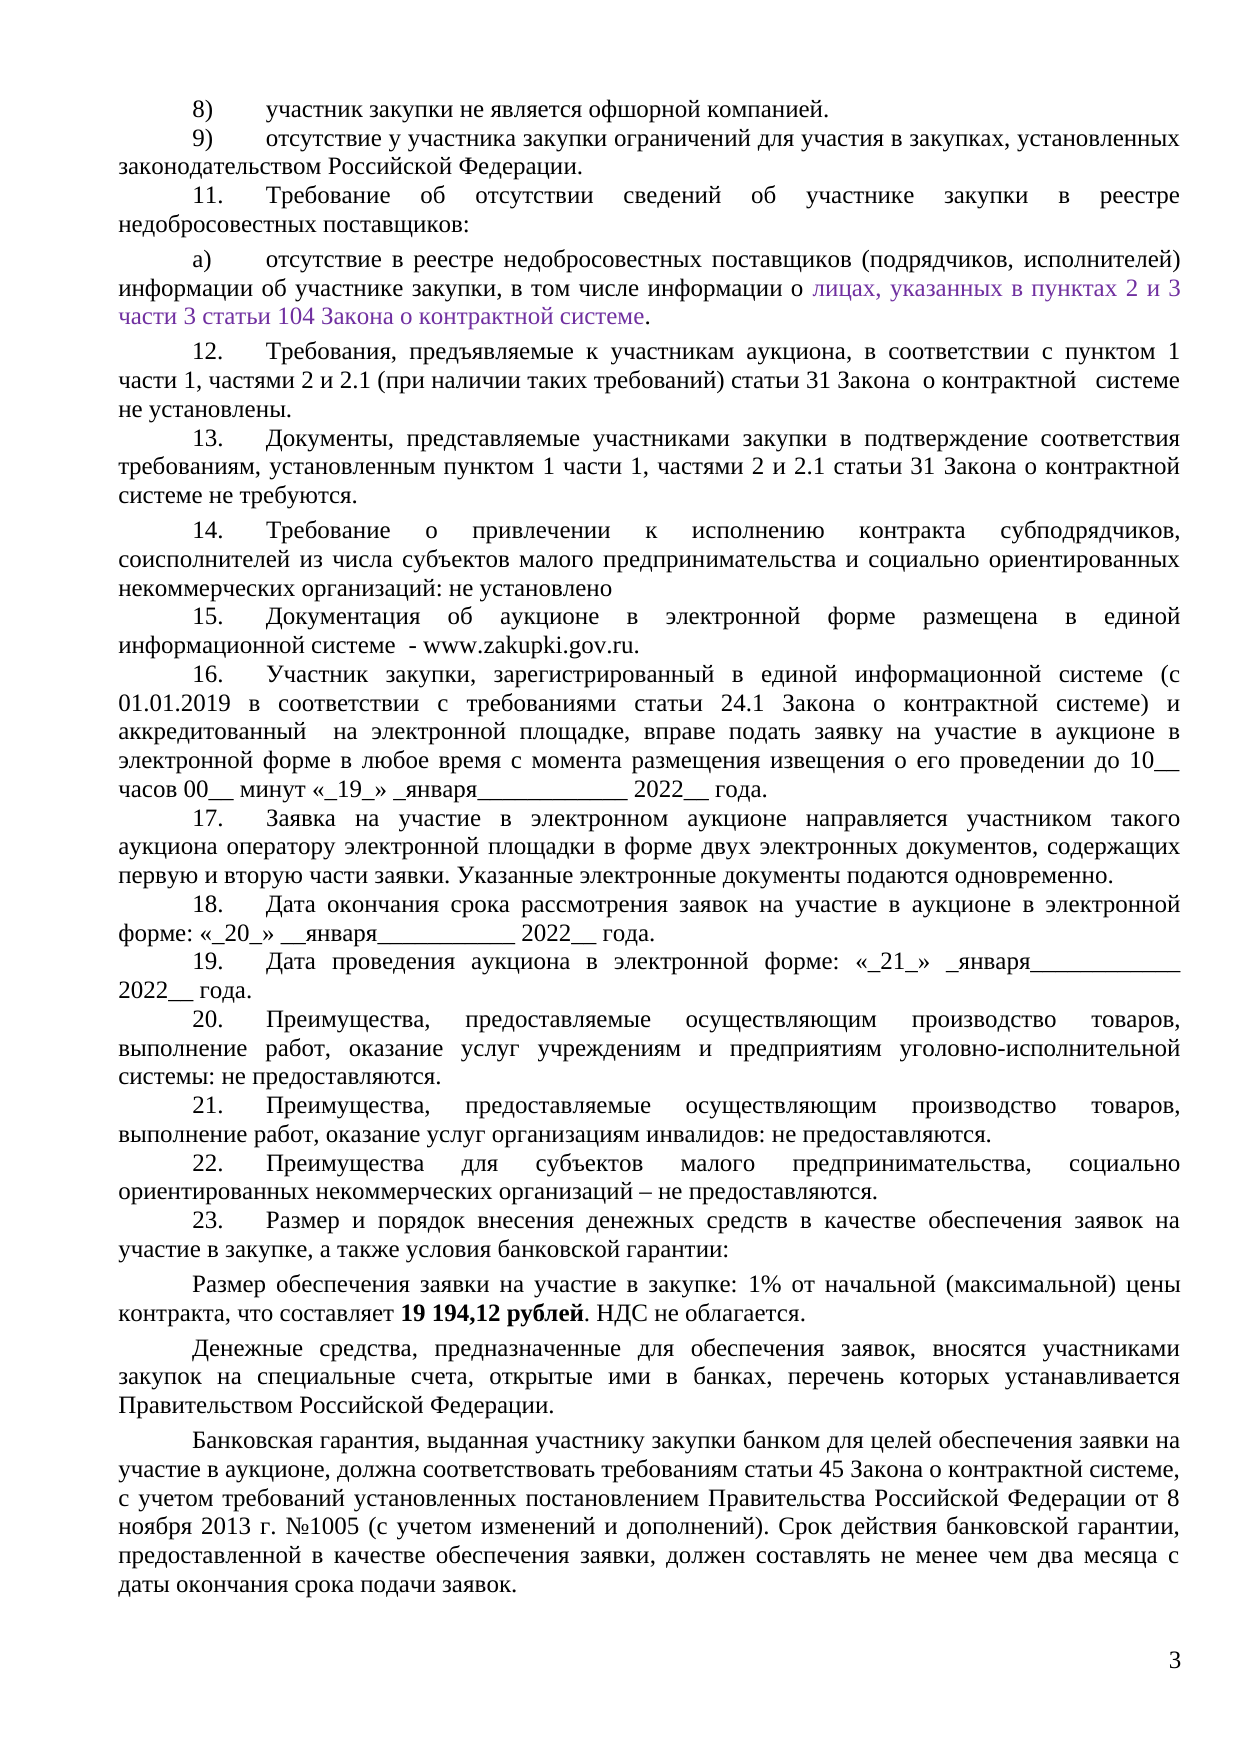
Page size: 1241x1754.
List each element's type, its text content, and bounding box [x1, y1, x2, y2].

text 18. Дата окончания срока рассмотрения заявок на участие в аукционе в электронной форме: «_20_» __января___________ 2022__ года. [118, 889, 1181, 946]
text 16. Участник закупки, зарегистрированный в единой информационной системе (с 01.01.2019 в соответствии с требованиями статьи 24.1 Закона о контрактной системе) и аккредитованный на электронной площадке, вправе подать заявку на участие в аукционе в электронной форме в любое время с момента размещения извещения о его проведении до 10__ часов 00__ минут «_19_» _января____________ 2022__ года. [118, 659, 1181, 803]
text 15. Документация об аукционе в электронной форме размещена в единой информационной системе - www.zakupki.gov.ru. [118, 601, 1181, 659]
text 23. Размер и порядок внесения денежных средств в качестве обеспечения заявок на участие в закупке, а также условия банковской гарантии: [118, 1205, 1181, 1263]
text а) отсутствие в реестре недобросовестных поставщиков (подрядчиков, исполнителей) информации об участнике закупки, в том числе информации о лицах, указанных в пунктах 2 и 3 части 3 статьи 104 Закона о контрактной системе. [118, 244, 1181, 330]
text Денежные средства, предназначенные для обеспечения заявок, вносятся участниками закупок на специальные счета, открытые ими в банках, перечень которых устанавливается Правительством Российской Федерации. [118, 1333, 1181, 1419]
list участник закупки не является офшорной компанией. [118, 94, 1181, 123]
text 17. Заявка на участие в электронном аукционе направляется участником такого аукциона оператору электронной площадки в форме двух электронных документов, содержащих первую и вторую части заявки. Указанные электронные документы подаются одновременно. [118, 803, 1181, 889]
text 19. Дата проведения аукциона в электронной форме: «_21_» _января____________ 2022__ года. [118, 946, 1181, 1004]
text 21. Преимущества, предоставляемые осуществляющим производство товаров, выполнение работ, оказание услуг организациям инвалидов: не предоставляются. [118, 1090, 1181, 1148]
text 12. Требования, предъявляемые к участникам аукциона, в соответствии с пунктом 1 части 1, частями 2 и 2.1 (при наличии таких требований) статьи 31 Закона о контрактной системе не установлены. [118, 336, 1181, 423]
text 13. Документы, представляемые участниками закупки в подтверждение соответствия требованиям, установленным пунктом 1 части 1, частями 2 и 2.1 статьи 31 Закона о контрактной системе не требуются. [118, 423, 1181, 509]
text Размер обеспечения заявки на участие в закупке: 1% от начальной (максимальной) цены контракта, что составляет 19 194,12 рублей. НДС не облагается. [118, 1269, 1181, 1326]
text 22. Преимущества для субъектов малого предпринимательства, социально ориентированных некоммерческих организаций – не предоставляются. [118, 1148, 1181, 1205]
text 20. Преимущества, предоставляемые осуществляющим производство товаров, выполнение работ, оказание услуг учреждениям и предприятиям уголовно-исполнительной системы: не предоставляются. [118, 1004, 1181, 1090]
list отсутствие у участника закупки ограничений для участия в закупках, установленных законодательством Российской Федерации. [118, 123, 1181, 180]
text 14. Требование о привлечении к исполнению контракта субподрядчиков, соисполнителей из числа субъектов малого предпринимательства и социально ориентированных некоммерческих организаций: не установлено [118, 515, 1181, 601]
text Банковская гарантия, выданная участнику закупки банком для целей обеспечения заявки на участие в аукционе, должна соответствовать требованиям статьи 45 Закона о контрактной системе, с учетом требований установленных постановлением Правительства Российской Федерации от 8 ноября 2013 г. №1005 (с учетом изменений и дополнений). Срок действия банковской гарантии, предоставленной в качестве обеспечения заявки, должен составлять не менее чем два месяца с даты окончания срока подачи заявок. [118, 1425, 1181, 1598]
text 11. Требование об отсутствии сведений об участнике закупки в реестре недобросовестных поставщиков: [118, 180, 1181, 238]
